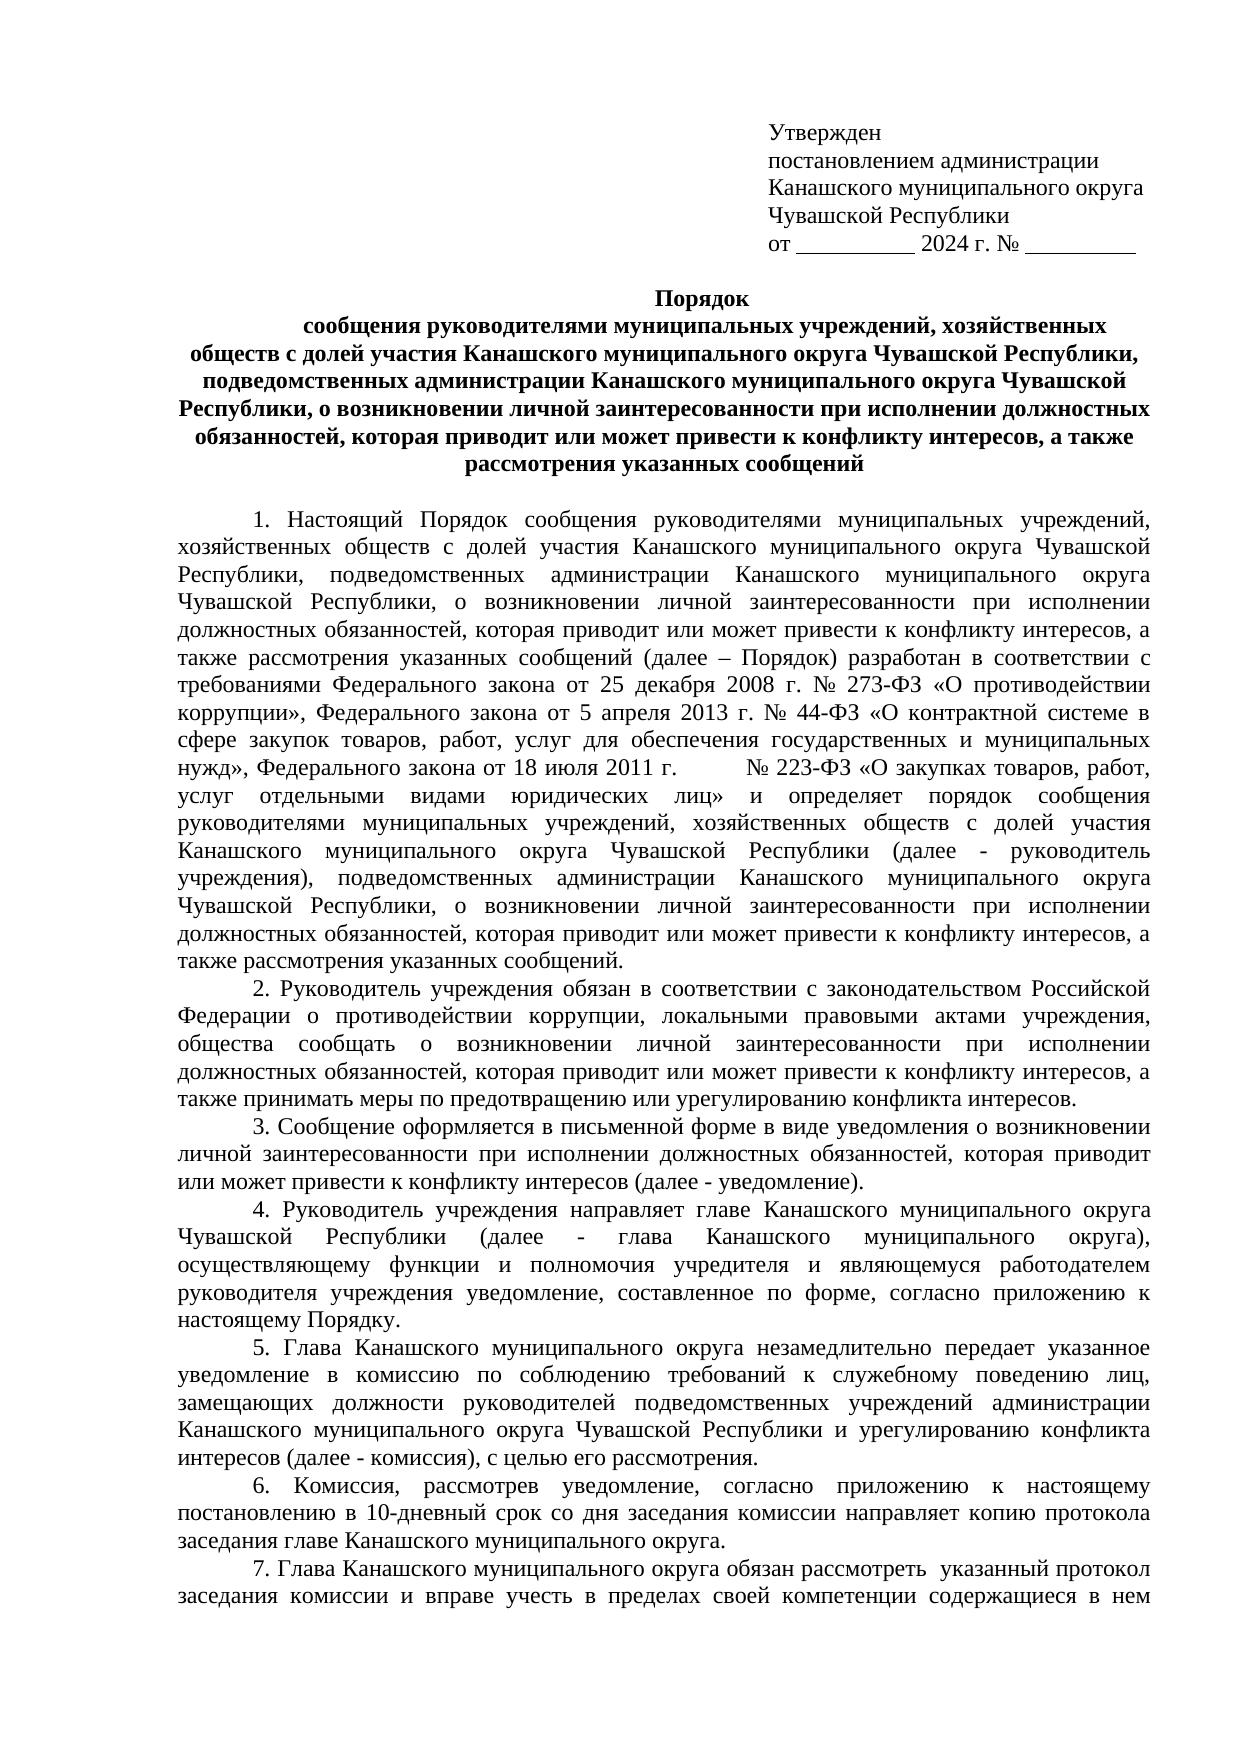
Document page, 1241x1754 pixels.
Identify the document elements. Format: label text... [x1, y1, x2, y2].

text 6. Комиссия, рассмотрев уведомление, согласно приложению к настоящему постановлению в 10-дневный срок со дня заседания комиссии направляет копию протокола заседания главе Канашского муниципального округа. [177, 1471, 1152, 1553]
text Канашского муниципального округа [768, 173, 1152, 201]
text 4. Руководитель учреждения направляет главе Канашского муниципального округа Чувашской Республики (далее - глава Канашского муниципального округа), осуществляющему функции и полномочия учредителя и являющемуся работодателем руководителя учреждения уведомление, составленное по форме, согласно приложению к настоящему Порядку. [177, 1195, 1152, 1333]
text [177, 1553, 1152, 1609]
text 2. Руководитель учреждения обязан в соответствии с законодательством Российской Федерации о противодействии коррупции, локальными правовыми актами учреждения, общества сообщать о возникновении личной заинтересованности при исполнении должностных обязанностей, которая приводит или может привести к конфликту интересов, а также принимать меры по предотвращению или урегулированию конфликта интересов. [177, 974, 1152, 1112]
text Порядок [177, 284, 1152, 311]
text сообщения руководителями муниципальных учреждений, хозяйственных обществ с долей участия Канашского муниципального округа Чувашской Республики, подведомственных администрации Канашского муниципального округа Чувашской Республики, о возникновении личной заинтересованности при исполнении должностных обязанностей, которая приводит или может привести к конфликту интересов, а также рассмотрения указанных сообщений [177, 311, 1152, 477]
text 5. Глава Канашского муниципального округа незамедлительно передает указанное уведомление в комиссию по соблюдению требований к служебному поведению лиц, замещающих должности руководителей подведомственных учреждений администрации Канашского муниципального округа Чувашской Республики и урегулированию конфликта интересов (далее - комиссия), с целью его рассмотрения. [177, 1333, 1152, 1471]
text 1. Настоящий Порядок сообщения руководителями муниципальных учреждений, хозяйственных обществ с долей участия Канашского муниципального округа Чувашской Республики, подведомственных администрации Канашского муниципального округа Чувашской Республики, о возникновении личной заинтересованности при исполнении должностных обязанностей, которая приводит или может привести к конфликту интересов, а также рассмотрения указанных сообщений (далее – Порядок) разработан в соответствии с требованиями Федерального закона от 25 декабря 2008 г. № 273-ФЗ «О противодействии коррупции», Федерального закона от 5 апреля 2013 г. № 44-ФЗ «О контрактной системе в сфере закупок товаров, работ, услуг для обеспечения государственных и муниципальных нужд», Федерального закона от 18 июля 2011 г. № 223-ФЗ «О закупках товаров, работ, услуг отдельными видами юридических лиц» и определяет порядок сообщения руководителями муниципальных учреждений, хозяйственных обществ с долей участия Канашского муниципального округа Чувашской Республики (далее - руководитель учреждения), подведомственных администрации Канашского муниципального округа Чувашской Республики, о возникновении личной заинтересованности при исполнении должностных обязанностей, которая приводит или может привести к конфликту интересов, а также рассмотрения указанных сообщений. [177, 504, 1152, 974]
text Чувашской Республики [768, 201, 1152, 228]
text 3. Сообщение оформляется в письменной форме в виде уведомления о возникновении личной заинтересованности при исполнении должностных обязанностей, которая приводит или может привести к конфликту интересов (далее - уведомление). [177, 1112, 1152, 1195]
text Утвержден [768, 118, 1152, 146]
text постановлением администрации [768, 146, 1152, 173]
text от 2024 г. № [768, 228, 1152, 256]
